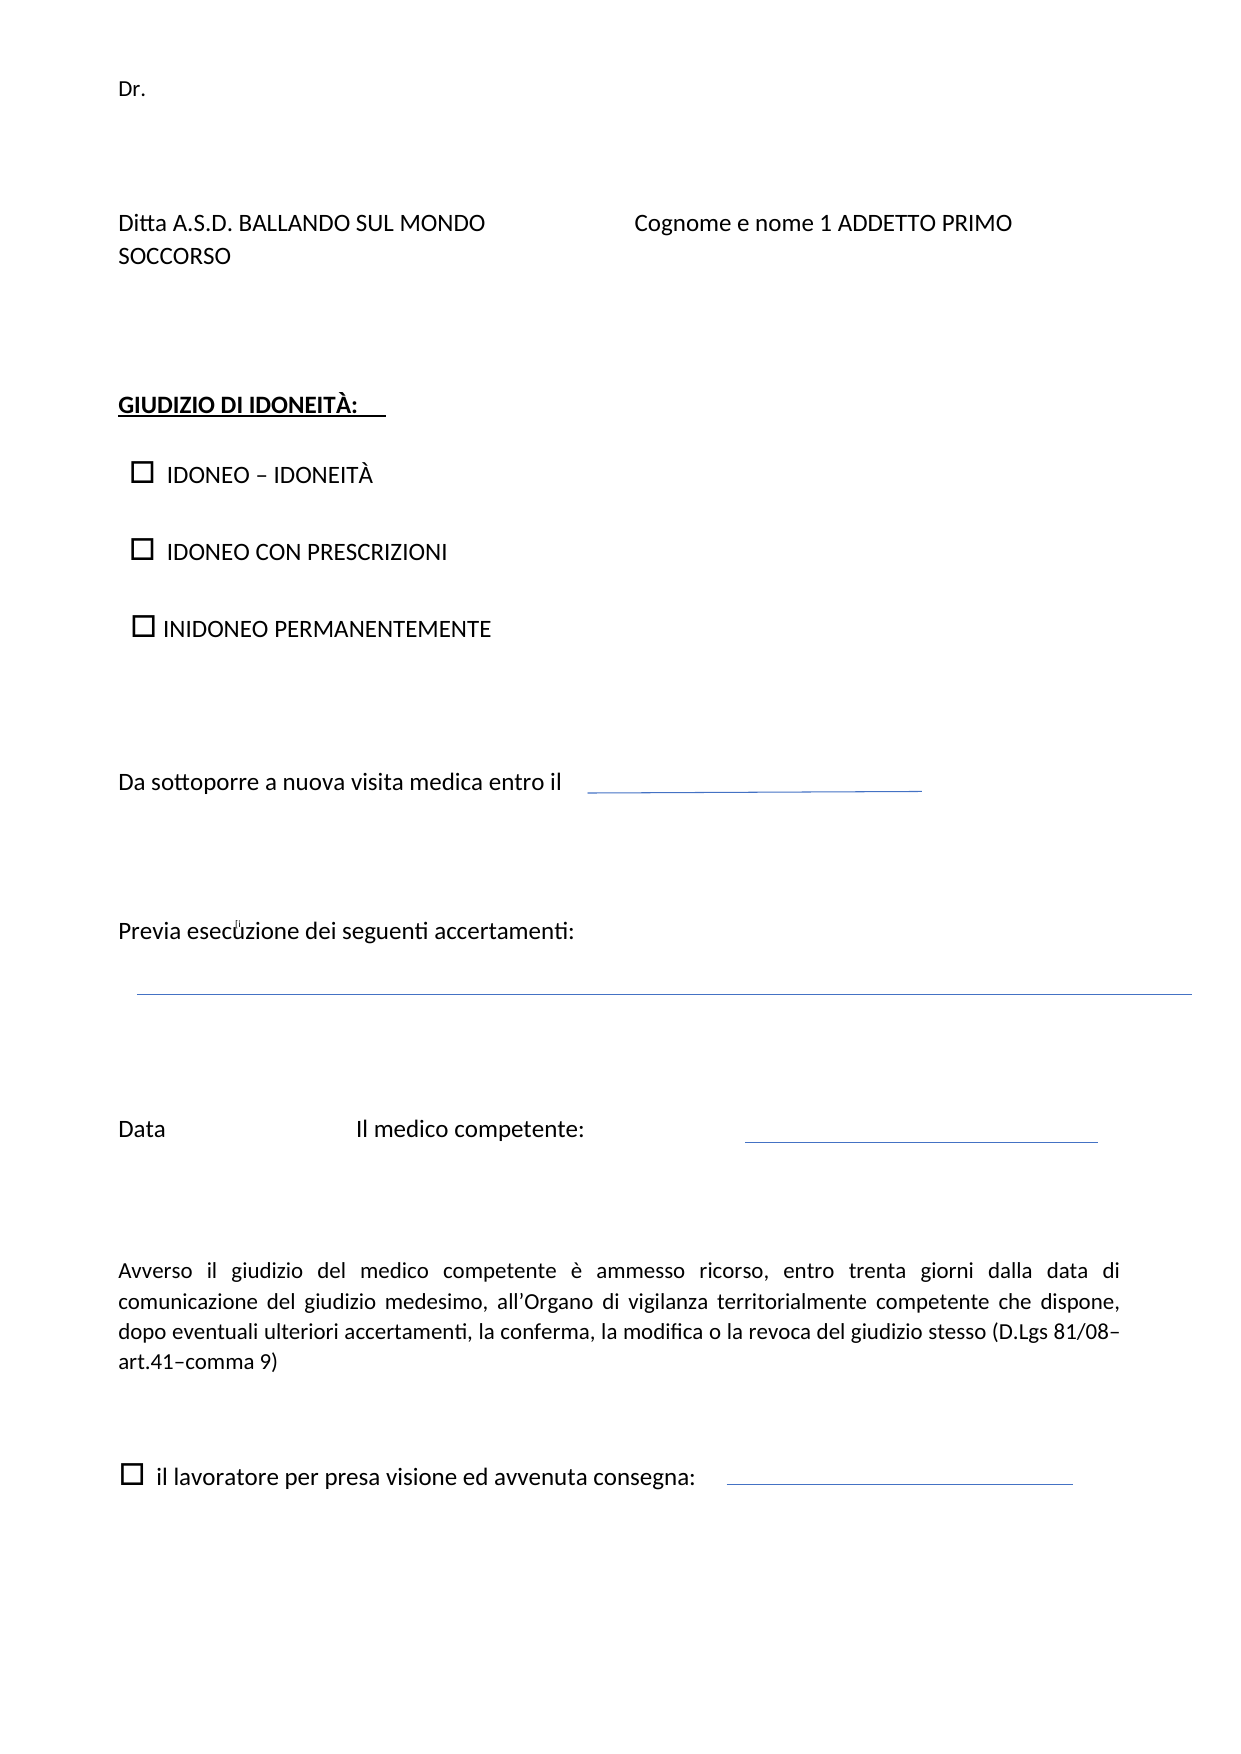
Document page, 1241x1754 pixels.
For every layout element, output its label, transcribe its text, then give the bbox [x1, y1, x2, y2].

text □ il lavoratore per presa visione ed avvenuta consegna: [118, 1441, 1122, 1497]
text Avverso il giudizio del medico competente è ammesso ricorso, entro trenta giorni dalla data di comunicazione del giudizio medesimo, all’Organo di vigilanza territorialmente competente che dispone, dopo eventuali ulteriori accertamenti, la conferma, la modifica o la revoca del giudizio stesso (D.Lgs 81/08–art.41–comma 9) [118, 1257, 1122, 1375]
text Da sottoporre a nuova visita medica entro il [118, 766, 1122, 797]
text Previa esecuzione dei seguenti accertamenti: [118, 915, 1122, 946]
text GIUDIZIO DI IDONEITÀ: [118, 389, 1122, 419]
text Data Il medico competente: [118, 1113, 1122, 1144]
text □ INIDONEO PERMANENTEMENTE [118, 593, 1122, 648]
text Ditta A.S.D. BALLANDO SUL MONDO Cognome e nome 1 ADDETTO PRIMO SOCCORSO [118, 207, 1122, 271]
text □ IDONEO CON PRESCRIZIONI [118, 516, 1122, 572]
text □ IDONEO – IDONEITÀ [118, 439, 1122, 494]
